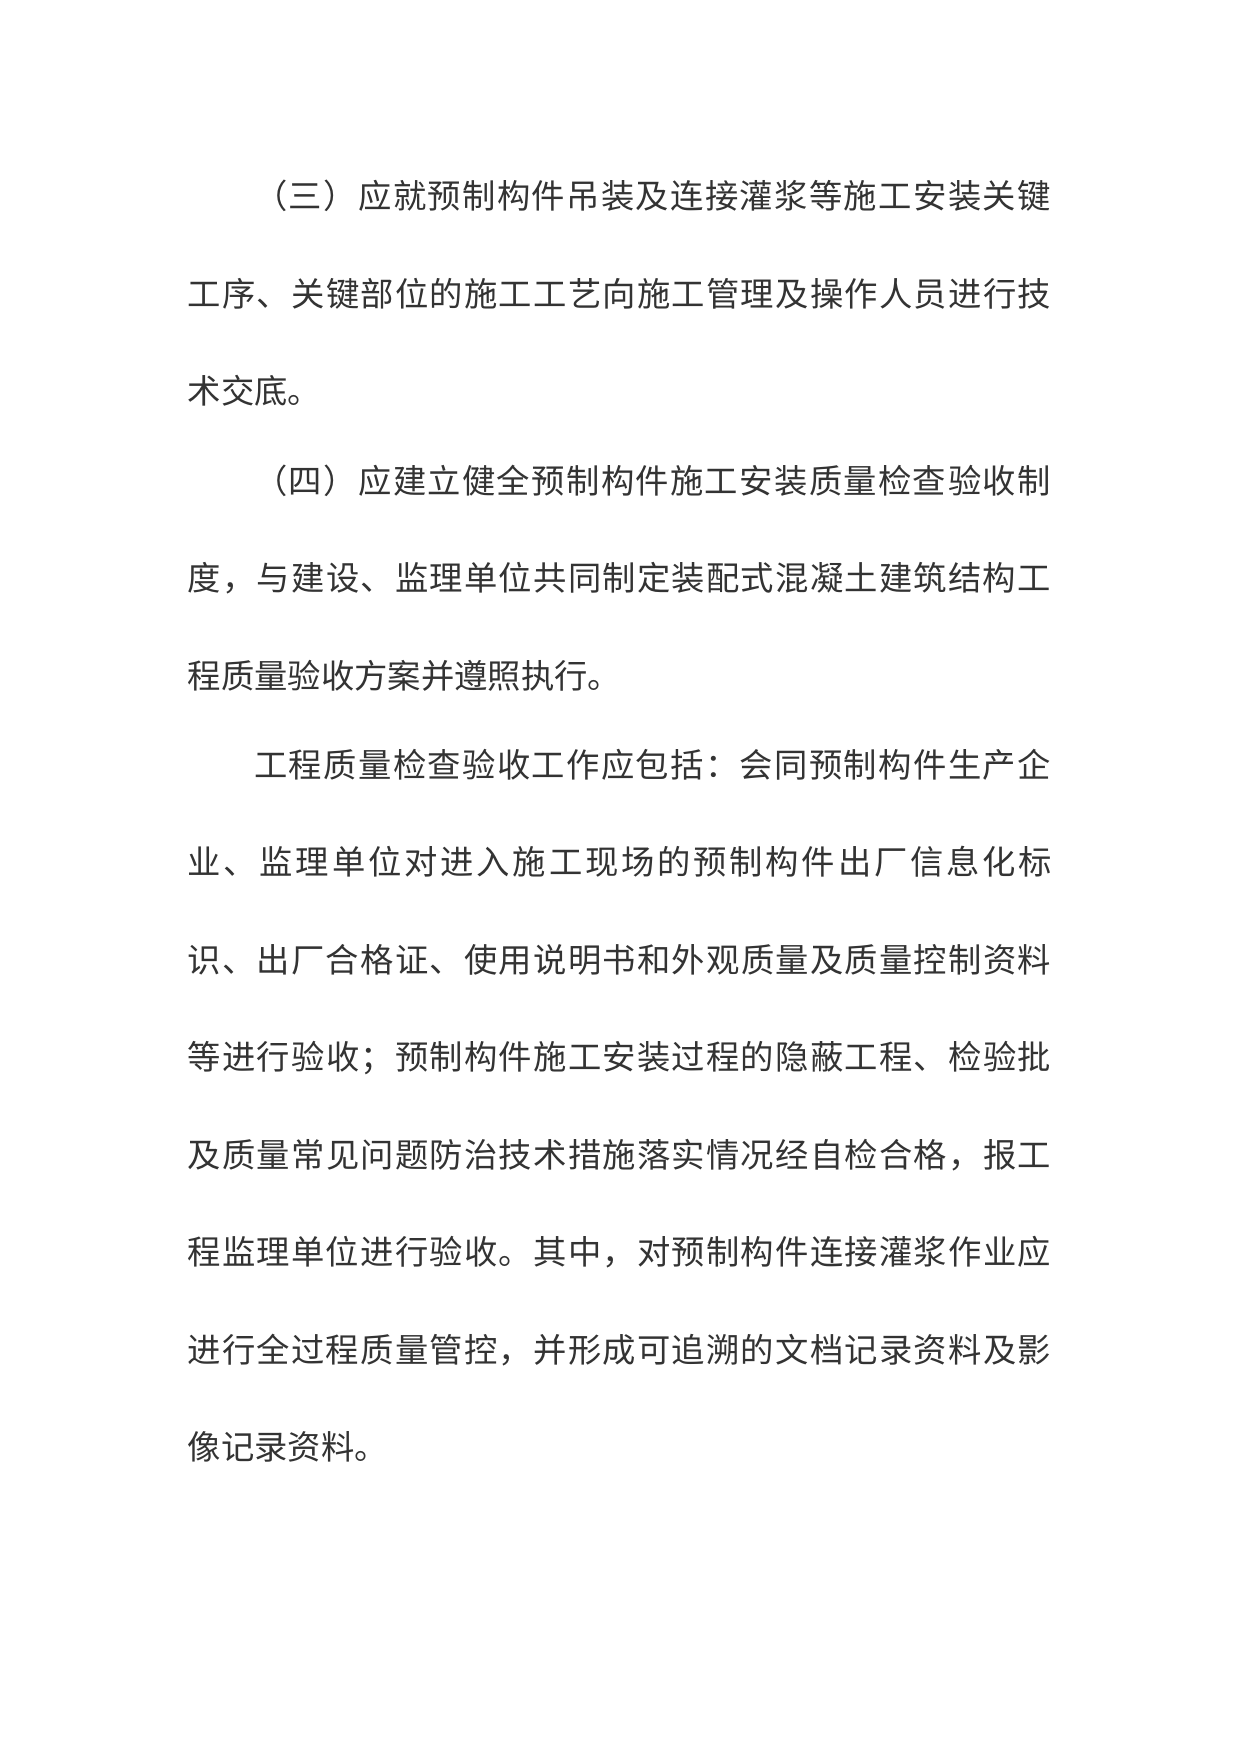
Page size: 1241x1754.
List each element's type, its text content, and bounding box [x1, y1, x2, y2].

text 工程质量检查验收工作应包括：会同预制构件生产企业、监理单位对进入施工现场的预制构件出厂信息化标识、出厂合格证、使用说明书和外观质量及质量控制资料等进行验收；预制构件施工安装过程的隐蔽工程、检验批及质量常见问题防治技术措施落实情况经自检合格，报工程监理单位进行验收。其中，对预制构件连接灌浆作业应进行全过程质量管控，并形成可追溯的文档记录资料及影像记录资料。 [187, 730, 1053, 1478]
text （四）应建立健全预制构件施工安装质量检查验收制度，与建设、监理单位共同制定装配式混凝土建筑结构工程质量验收方案并遵照执行。 [187, 446, 1053, 706]
text （三）应就预制构件吊装及连接灌浆等施工安装关键工序、关键部位的施工工艺向施工管理及操作人员进行技术交底。 [187, 162, 1053, 422]
